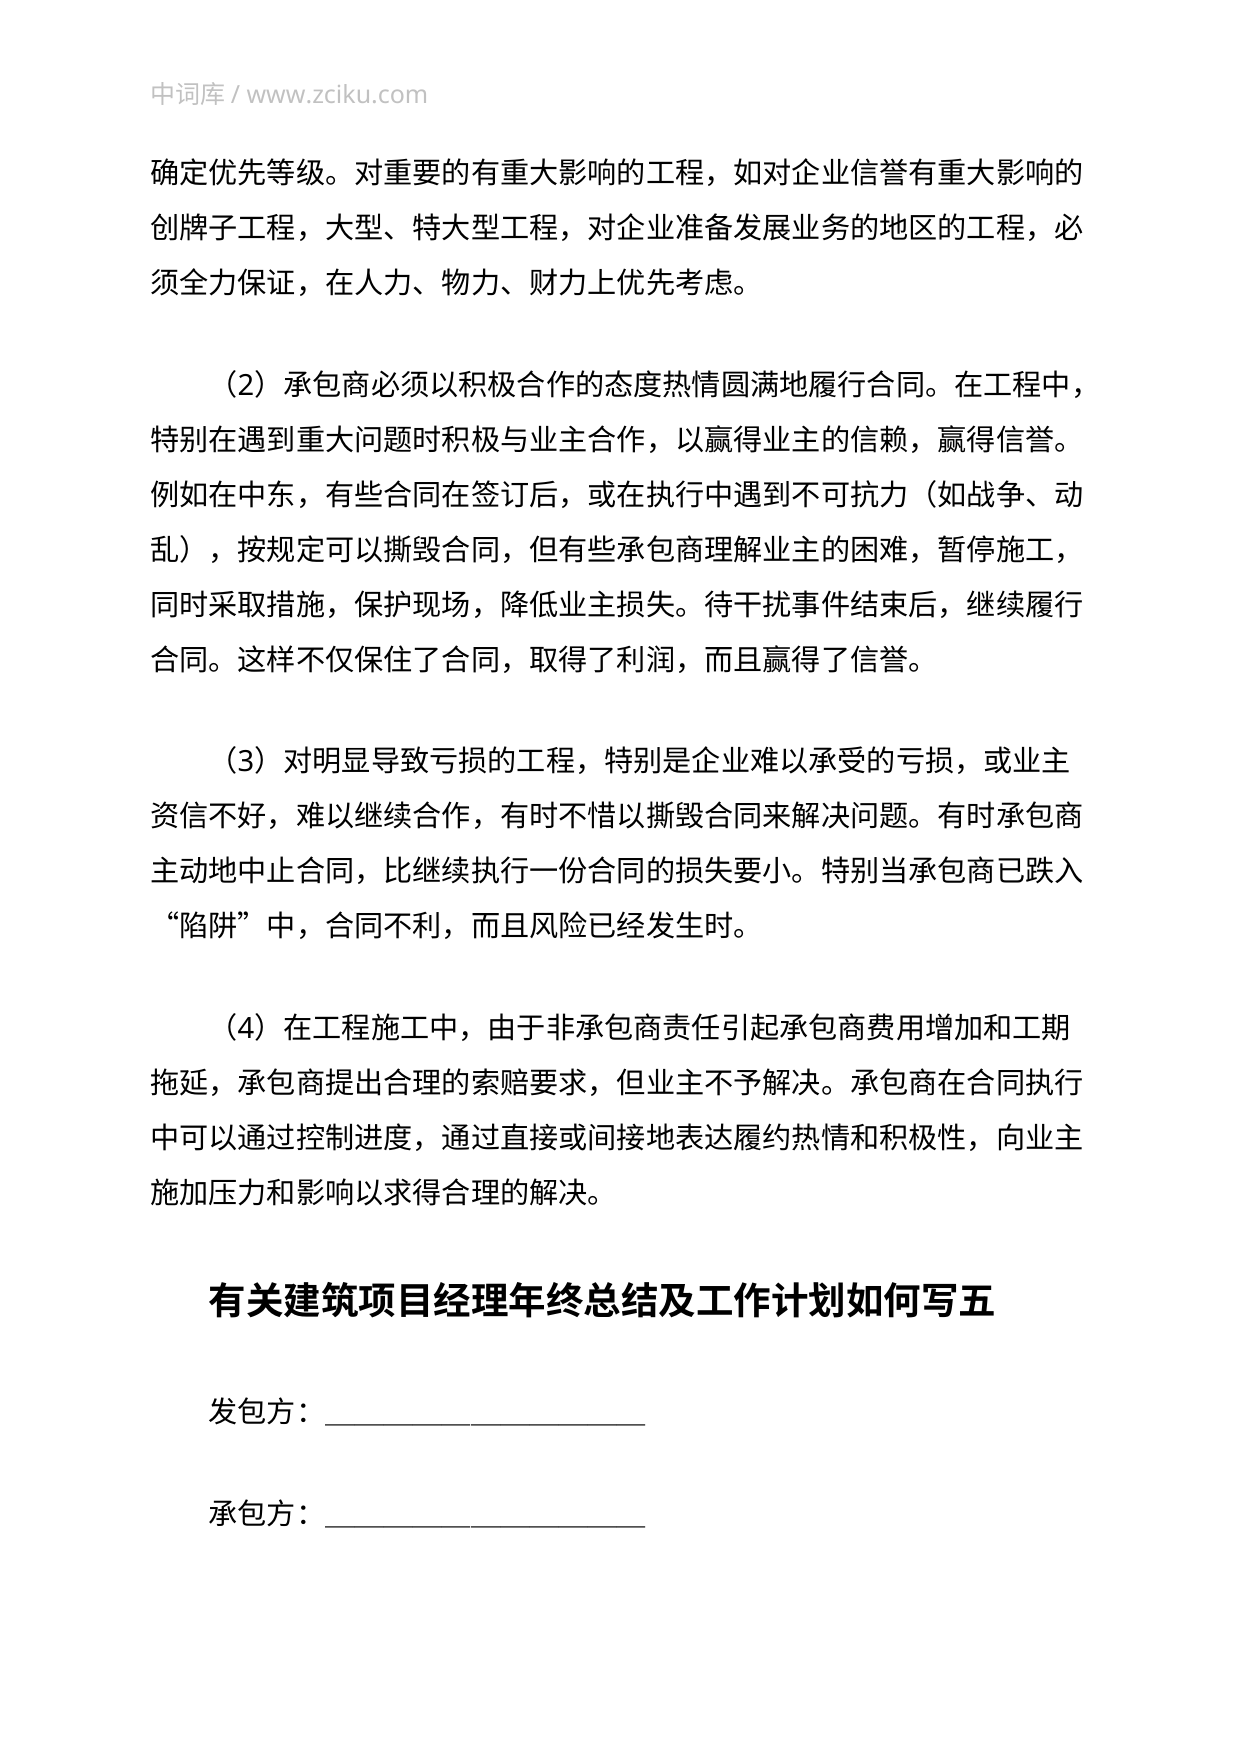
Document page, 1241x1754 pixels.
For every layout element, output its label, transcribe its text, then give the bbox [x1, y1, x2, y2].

text 有关建筑项目经理年终总结及工作计划如何写五 [150, 1271, 1090, 1325]
text （4）在工程施工中，由于非承包商责任引起承包商费用增加和工期拖延，承包商提出合理的索赔要求，但业主不予解决。承包商在合同执行中可以通过控制进度，通过直接或间接地表达履约热情和积极性，向业主施加压力和影响以求得合理的解决。 [150, 1004, 1090, 1212]
text （2）承包商必须以积极合作的态度热情圆满地履行合同。在工程中，特别在遇到重大问题时积极与业主合作，以赢得业主的信赖，赢得信誉。例如在中东，有些合同在签订后，或在执行中遇到不可抗力（如战争、动乱），按规定可以撕毁合同，但有些承包商理解业主的困难，暂停施工，同时采取措施，保护现场，降低业主损失。待干扰事件结束后，继续履行合同。这样不仅保住了合同，取得了利润，而且赢得了信誉。 [150, 362, 1090, 678]
text 承包方：＿＿＿＿＿＿＿＿＿＿＿ [150, 1490, 1090, 1532]
text （3）对明显导致亏损的工程，特别是企业难以承受的亏损，或业主资信不好，难以继续合作，有时不惜以撕毁合同来解决问题。有时承包商主动地中止合同，比继续执行一份合同的损失要小。特别当承包商已跌入“陷阱”中，合同不利，而且风险已经发生时。 [150, 738, 1090, 945]
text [150, 150, 1090, 302]
text 发包方：＿＿＿＿＿＿＿＿＿＿＿ [150, 1388, 1090, 1431]
